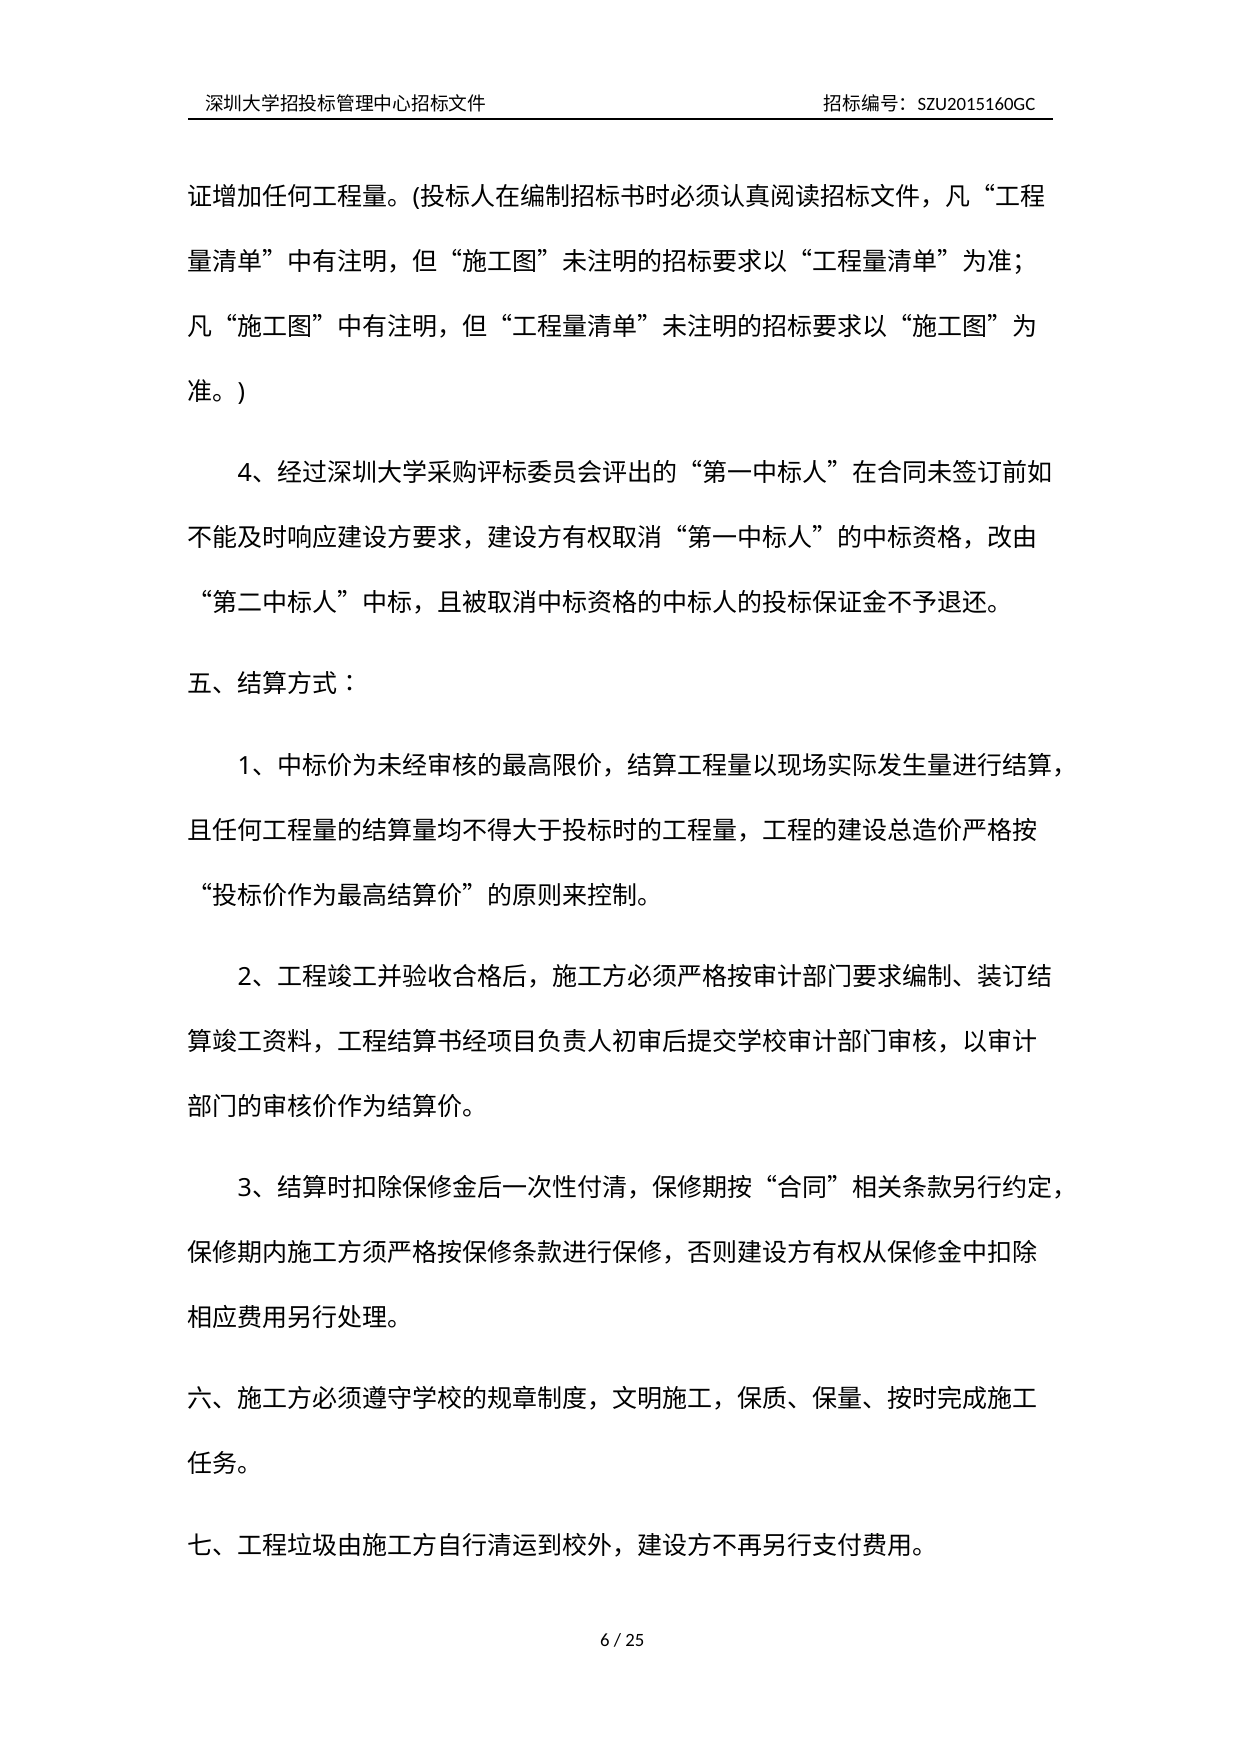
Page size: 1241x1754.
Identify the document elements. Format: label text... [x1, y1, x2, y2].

text 六、施工方必须遵守学校的规章制度，文明施工，保质、保量、按时完成施工任务。 [187, 1364, 1053, 1494]
text 1、中标价为未经审核的最高限价，结算工程量以现场实际发生量进行结算，且任何工程量的结算量均不得大于投标时的工程量，工程的建设总造价严格按“投标价作为最高结算价”的原则来控制。 [187, 731, 1053, 926]
text 七、工程垃圾由施工方自行清运到校外，建设方不再另行支付费用。 [187, 1511, 1053, 1576]
text 4、经过深圳大学采购评标委员会评出的“第一中标人”在合同未签订前如不能及时响应建设方要求，建设方有权取消“第一中标人”的中标资格，改由“第二中标人”中标，且被取消中标资格的中标人的投标保证金不予退还。 [187, 438, 1053, 633]
text 五、结算方式∶ [187, 649, 1053, 714]
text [187, 162, 1053, 422]
text 3、结算时扣除保修金后一次性付清，保修期按“合同”相关条款另行约定，保修期内施工方须严格按保修条款进行保修，否则建设方有权从保修金中扣除相应费用另行处理。 [187, 1153, 1053, 1348]
text 2、工程竣工并验收合格后，施工方必须严格按审计部门要求编制、装订结算竣工资料，工程结算书经项目负责人初审后提交学校审计部门审核，以审计部门的审核价作为结算价。 [187, 942, 1053, 1137]
